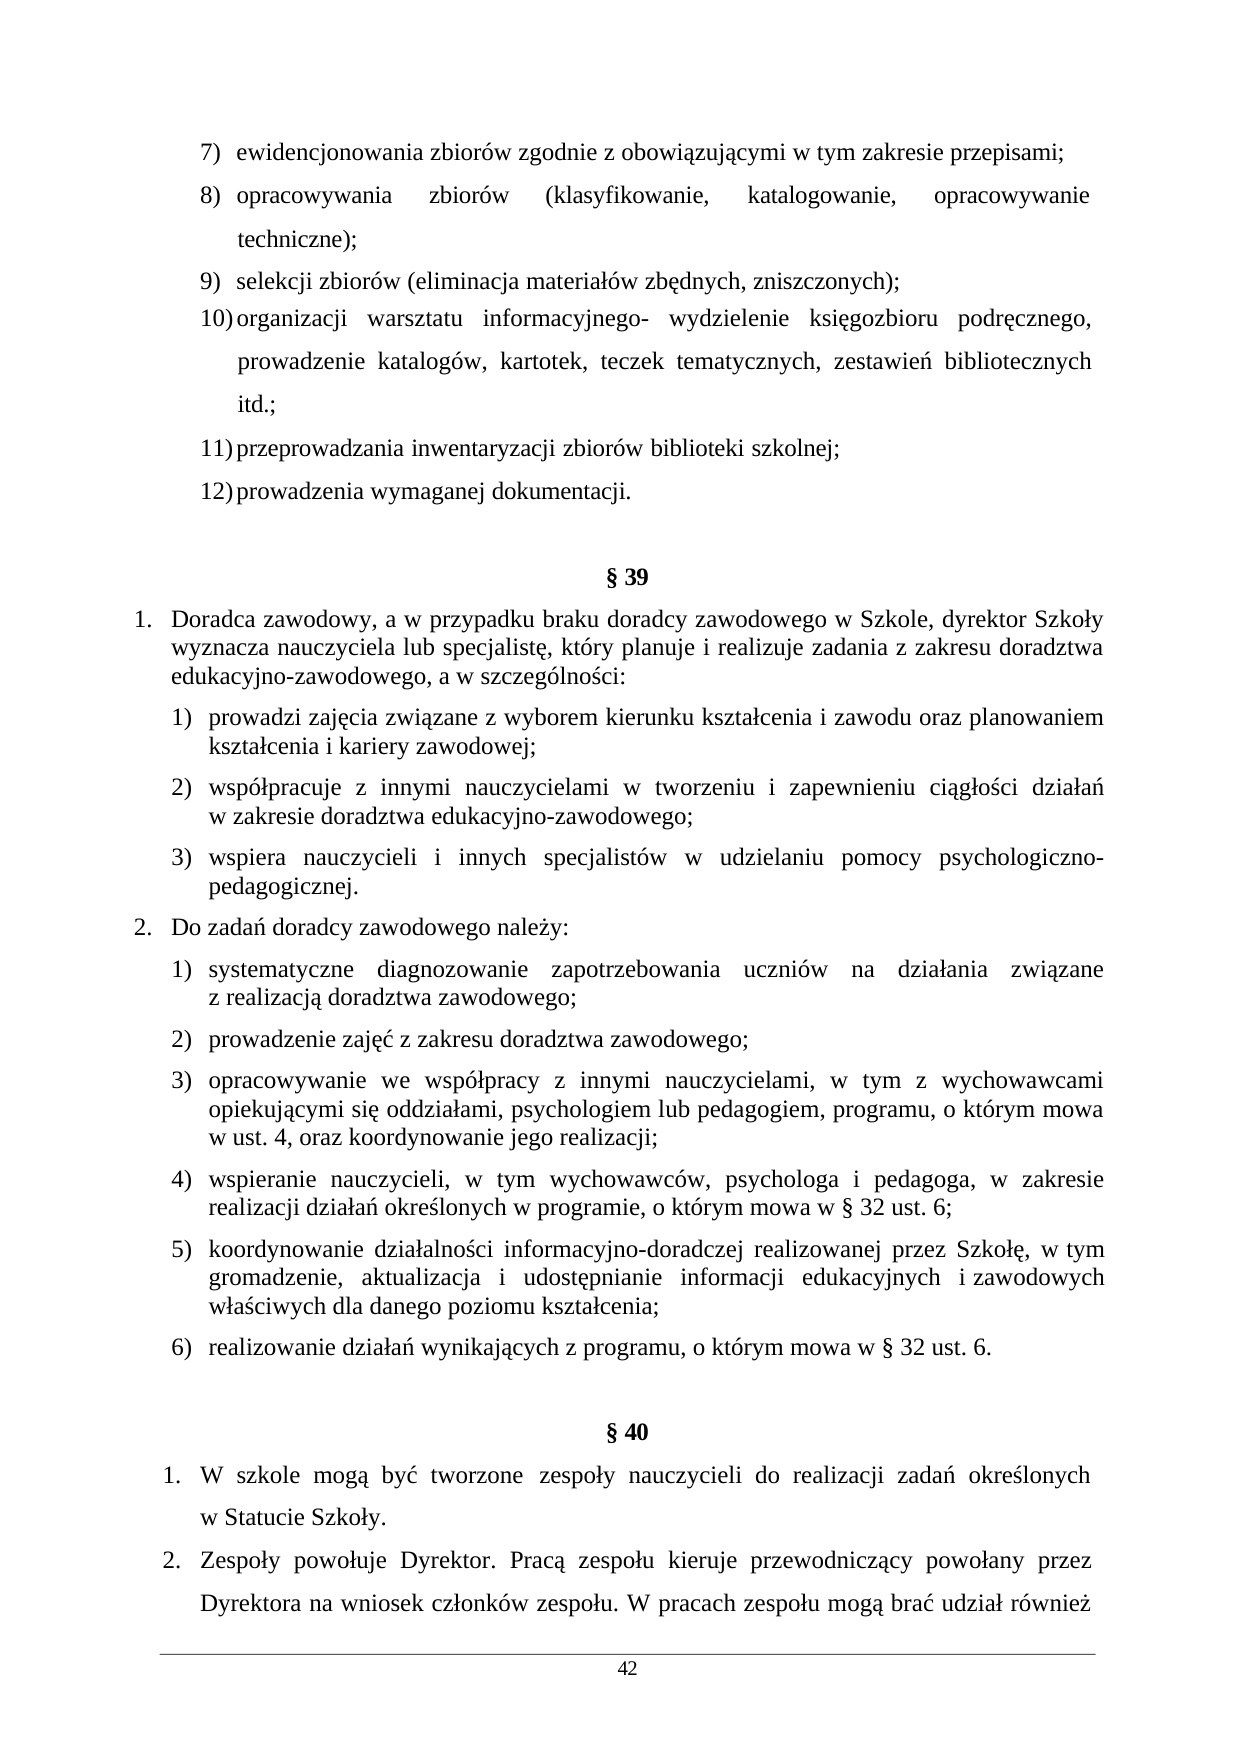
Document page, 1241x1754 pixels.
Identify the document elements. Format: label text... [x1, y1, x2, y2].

list systematyczne diagnozowanie zapotrzebowania uczniów na działania związane z realizacją doradztwa zawodowego; [171, 954, 1105, 1011]
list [162, 1545, 1092, 1617]
subtitle § 40 [606, 1417, 1105, 1446]
list selekcji zbiorów (eliminacja materiałów zbędnych, zniszczonych); [200, 267, 1105, 295]
list wspiera nauczycieli i innych specjalistów w udzielaniu pomocy psychologiczno-pedagogicznej. [171, 842, 1105, 900]
list W szkole mogą być tworzone zespoły nauczycieli do realizacji zadań określonych w Statucie Szkoły. [162, 1460, 1091, 1531]
list przeprowadzania inwentaryzacji zbiorów biblioteki szkolnej; [200, 433, 1105, 462]
list koordynowanie działalności informacyjno-doradczej realizowanej przez Szkołę, w tym gromadzenie, aktualizacja i udostępnianie informacji edukacyjnych i zawodowych właściwych dla danego poziomu kształcenia; [171, 1234, 1105, 1320]
list Doradca zawodowy, a w przypadku braku doradcy zawodowego w Szkole, dyrektor Szkoły wyznacza nauczyciela lub specjalistę, który planuje i realizuje zadania z zakresu doradztwa edukacyjno-zawodowego, a w szczególności: [134, 604, 1105, 690]
list realizowanie działań wynikających z programu, o którym mowa w § 32 ust. 6. [171, 1332, 1105, 1361]
list prowadzi zajęcia związane z wyborem kierunku kształcenia i zawodu oraz planowaniem kształcenia i kariery zawodowej; [171, 702, 1105, 760]
list opracowywanie we współpracy z innymi nauczycielami, w tym z wychowawcami opiekującymi się oddziałami, psychologiem lub pedagogiem, programu, o którym mowa w ust. 4, oraz koordynowanie jego realizacji; [171, 1065, 1105, 1151]
list ewidencjonowania zbiorów zgodnie z obowiązującymi w tym zakresie przepisami; [200, 137, 1105, 166]
list wspieranie nauczycieli, w tym wychowawców, psychologa i pedagoga, w zakresie realizacji działań określonych w programie, o którym mowa w § 32 ust. 6; [171, 1164, 1105, 1221]
list prowadzenie zajęć z zakresu doradztwa zawodowego; [171, 1024, 1105, 1052]
list prowadzenia wymaganej dokumentacji. [200, 476, 1105, 504]
list współpracuje z innymi nauczycielami w tworzeniu i zapewnieniu ciągłości działań w zakresie doradztwa edukacyjno-zawodowego; [171, 772, 1105, 830]
list opracowywania zbiorów (klasyfikowanie, katalogowanie, opracowywanie techniczne); [200, 180, 1092, 252]
list organizacji warsztatu informacyjnego- wydzielenie księgozbioru podręcznego, prowadzenie katalogów, kartotek, teczek tematycznych, zestawień bibliotecznych itd.; [200, 303, 1092, 418]
subtitle § 39 [606, 562, 1105, 591]
list Do zadań doradcy zawodowego należy: [134, 912, 1105, 941]
